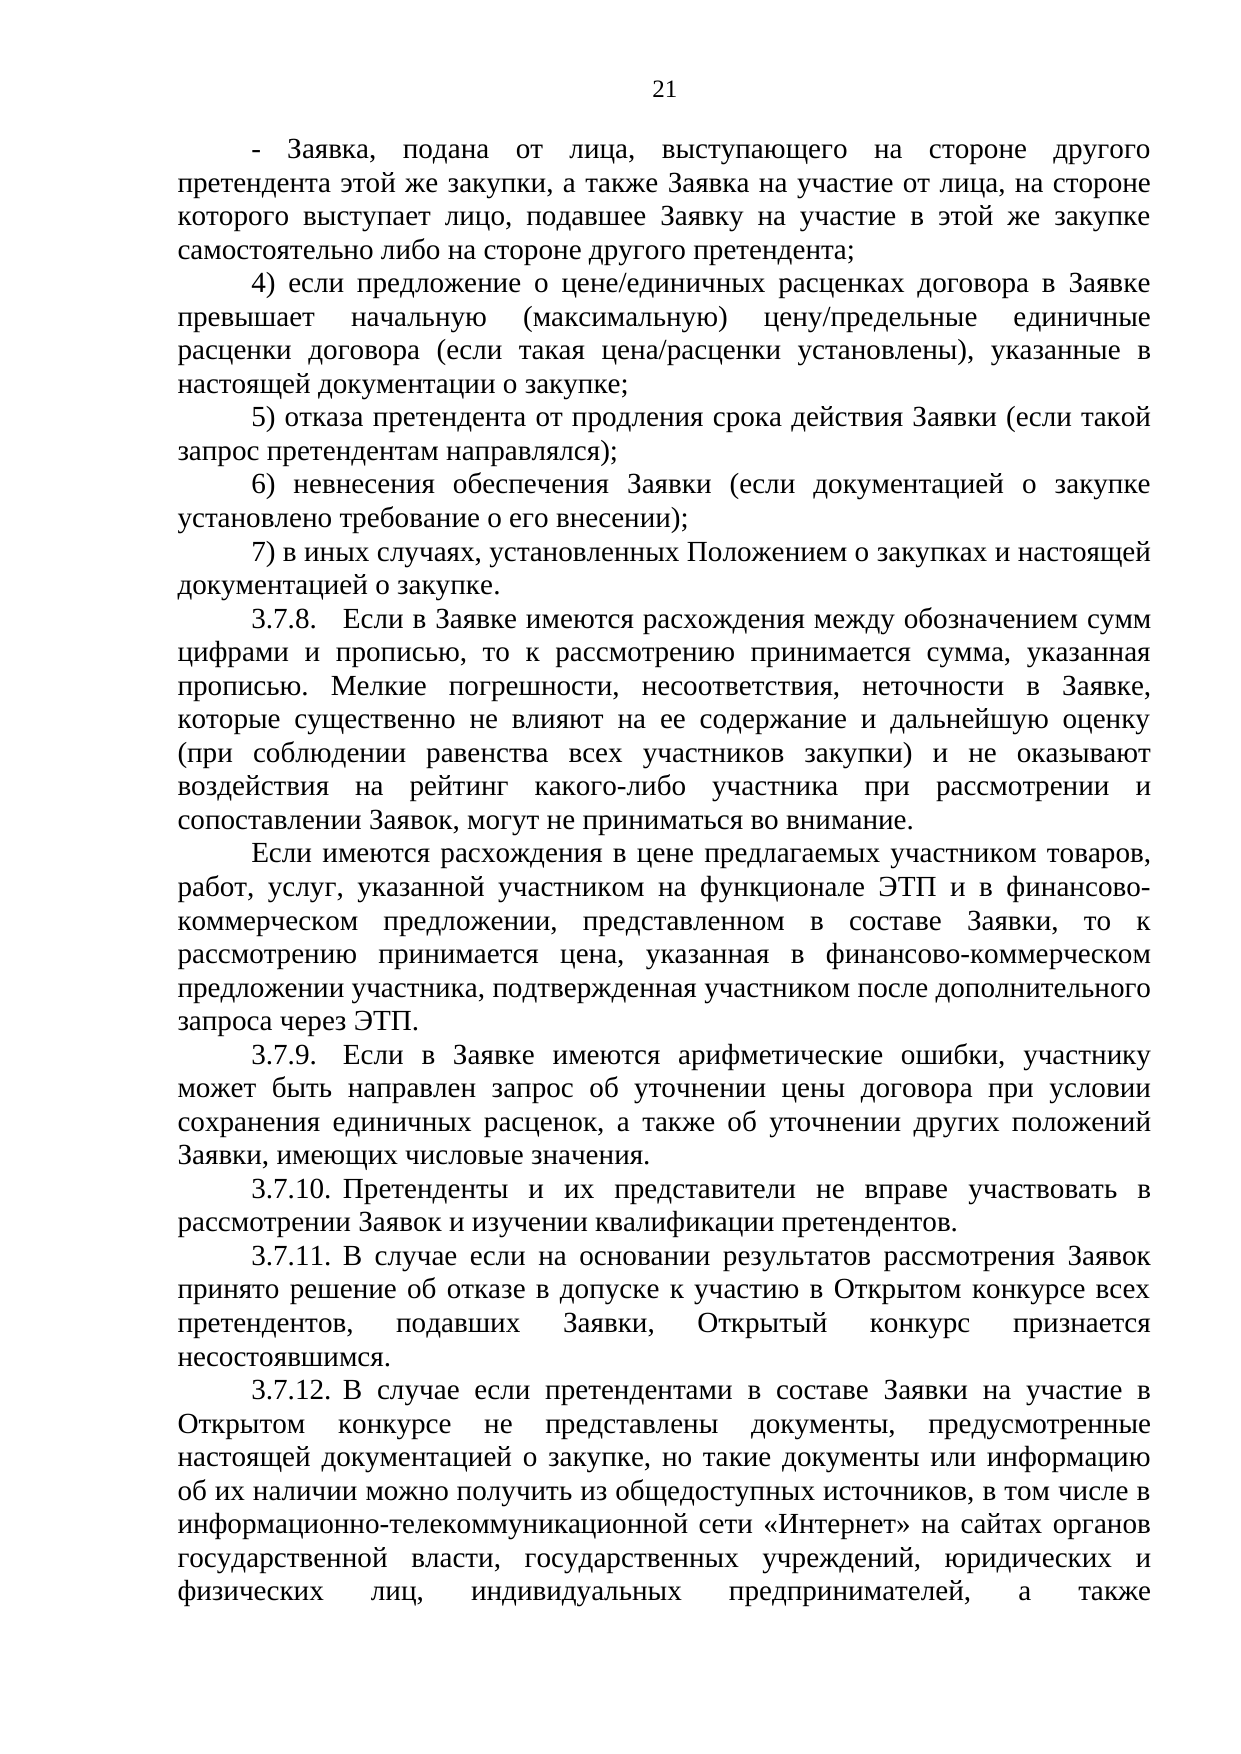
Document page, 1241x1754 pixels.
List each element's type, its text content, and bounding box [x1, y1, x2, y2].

list Если в Заявке имеются арифметические ошибки, участнику может быть направлен запрос об уточнении цены договора при условии сохранения единичных расценок, а также об уточнении других положений Заявки, имеющих числовые значения. [177, 1037, 1152, 1171]
text 7) в иных случаях, установленных Положением о закупках и настоящей документацией о закупке. [177, 534, 1152, 601]
text 6) невнесения обеспечения Заявки (если документацией о закупке установлено требование о его внесении); [177, 467, 1152, 534]
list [177, 1372, 1152, 1607]
text - Заявка, подана от лица, выступающего на стороне другого претендента этой же закупки, а также Заявка на участие от лица, на стороне которого выступает лицо, подавшее Заявку на участие в этой же закупке самостоятельно либо на стороне другого претендента; [177, 131, 1152, 265]
text 4) если предложение о цене/единичных расценках договора в Заявке превышает начальную (максимальную) цену/предельные единичные расценки договора (если такая цена/расценки установлены), указанные в настоящей документации о закупке; [177, 265, 1152, 399]
list Претенденты и их представители не вправе участвовать в рассмотрении Заявок и изучении квалификации претендентов. [177, 1171, 1152, 1238]
list Если в Заявке имеются расхождения между обозначением сумм цифрами и прописью, то к рассмотрению принимается сумма, указанная прописью. Мелкие погрешности, несоответствия, неточности в Заявке, которые существенно не влияют на ее содержание и дальнейшую оценку (при соблюдении равенства всех участников закупки) и не оказывают воздействия на рейтинг какого-либо участника при рассмотрении и сопоставлении Заявок, могут не приниматься во внимание. [177, 601, 1152, 836]
text 5) отказа претендента от продления срока действия Заявки (если такой запрос претендентам направлялся); [177, 399, 1152, 467]
list В случае если на основании результатов рассмотрения Заявок принято решение об отказе в допуске к участию в Открытом конкурсе всех претендентов, подавших Заявки, Открытый конкурс признается несостоявшимся. [177, 1238, 1152, 1372]
text Если имеются расхождения в цене предлагаемых участником товаров, работ, услуг, указанной участником на функционале ЭТП и в финансово-коммерческом предложении, представленном в составе Заявки, то к рассмотрению принимается цена, указанная в финансово-коммерческом предложении участника, подтвержденная участником после дополнительного запроса через ЭТП. [177, 836, 1152, 1037]
